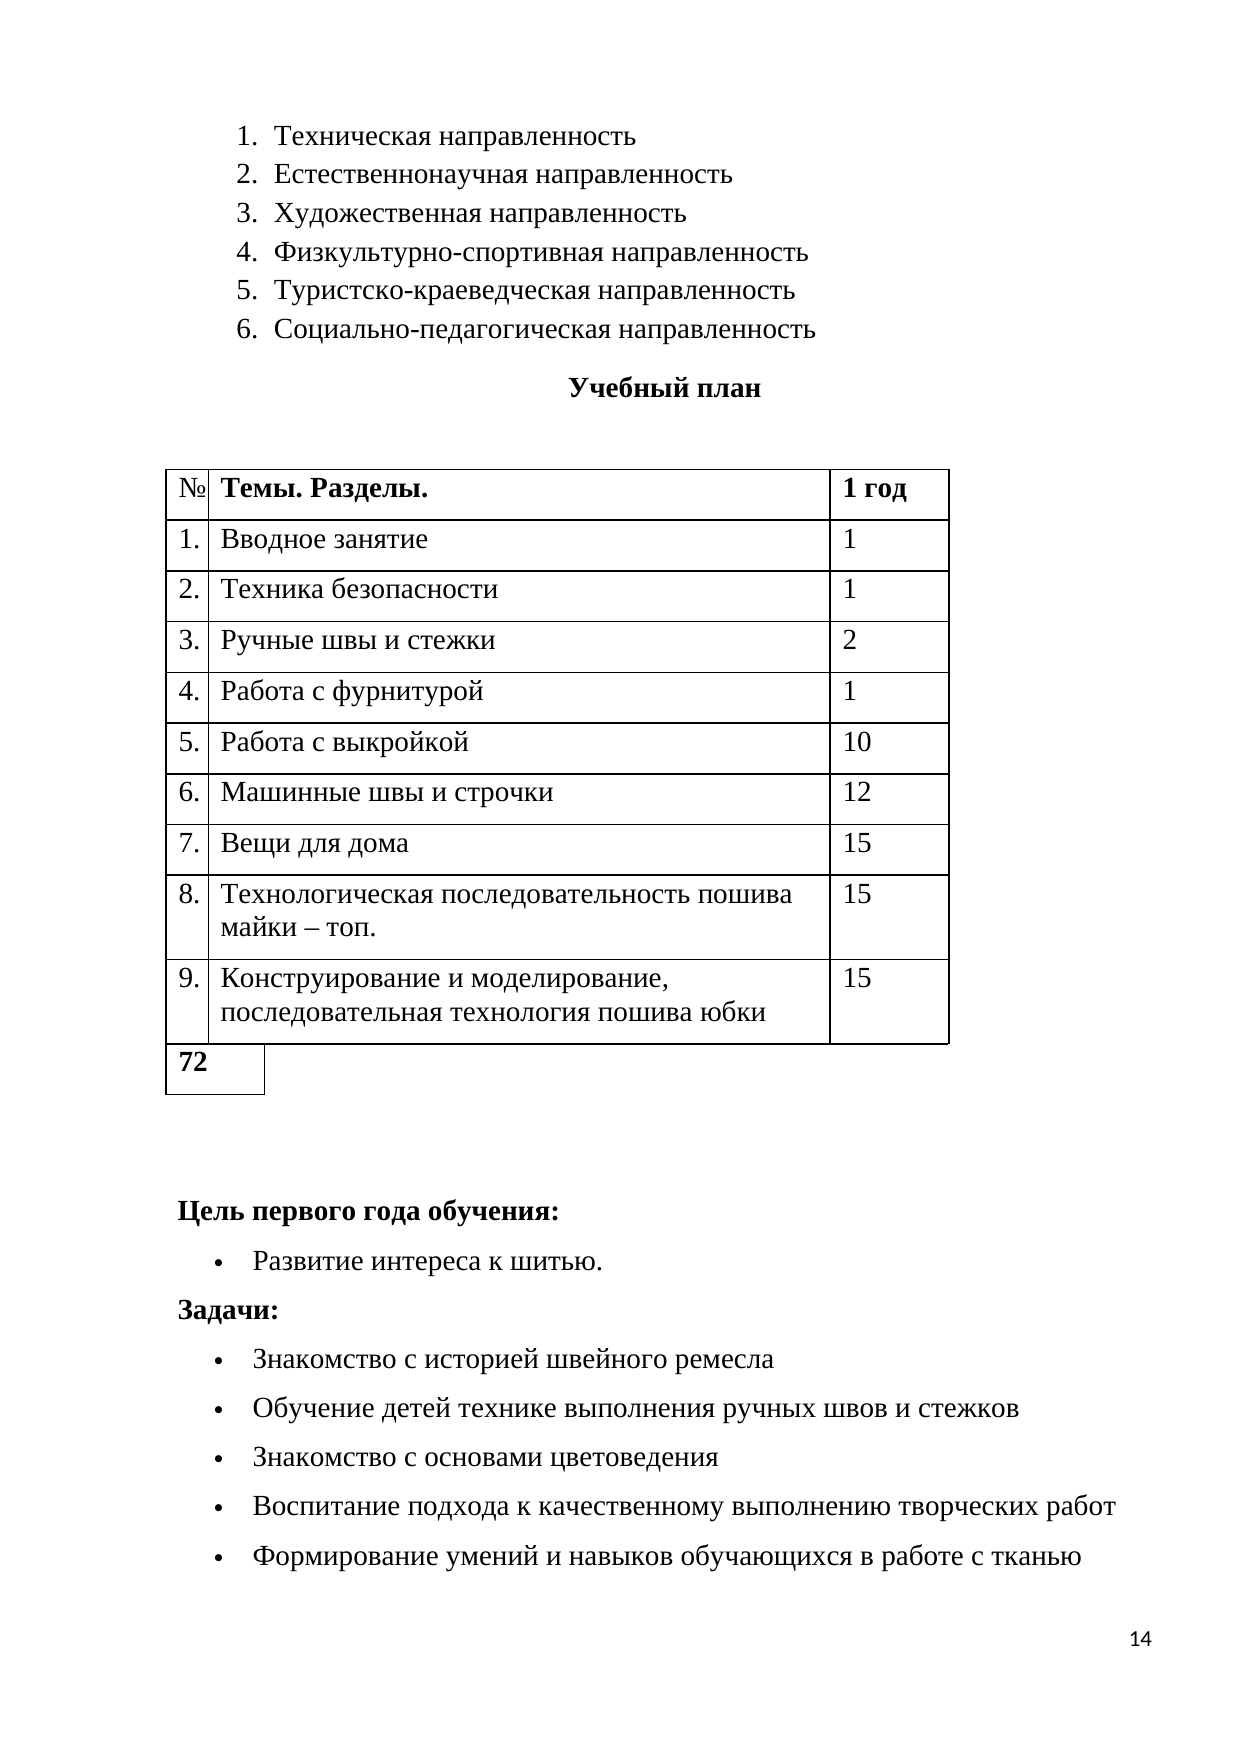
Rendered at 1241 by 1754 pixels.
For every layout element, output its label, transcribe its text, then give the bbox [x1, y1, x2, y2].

table_cell 10 [831, 724, 948, 773]
table_cell 15 [831, 876, 948, 959]
table_cell 15 [831, 825, 948, 874]
text Задачи: [177, 1292, 1152, 1325]
table_cell 1 [831, 521, 948, 570]
list Физкультурно-спортивная направленность [236, 234, 1152, 267]
table_cell 4. [167, 673, 208, 722]
table_cell Конструирование и моделирование, последовательная технология пошива юбки [209, 960, 829, 1043]
table_cell 2 [831, 622, 948, 671]
list Знакомство с историей швейного ремесла [215, 1341, 1152, 1374]
table_cell 9. [167, 960, 208, 1043]
table_cell [265, 1044, 949, 1094]
table_cell 1. [167, 521, 208, 570]
list Обучение детей технике выполнения ручных швов и стежков [215, 1390, 1152, 1424]
table_cell 2. [167, 572, 208, 621]
table_cell Техника безопасности [209, 572, 829, 621]
text Цель первого года обучения: [177, 1193, 1152, 1227]
table_cell 72 [167, 1045, 264, 1094]
table_cell 3. [167, 622, 208, 671]
table_cell Вводное занятие [209, 521, 829, 570]
table_cell 15 [831, 960, 948, 1043]
table_cell 7. [167, 825, 208, 874]
list Формирование умений и навыков обучающихся в работе с тканью [215, 1538, 1152, 1571]
table_cell 12 [831, 775, 948, 824]
table_cell Машинные швы и строчки [209, 775, 829, 824]
list Техническая направленность [236, 118, 1152, 152]
list Художественная направленность [236, 195, 1152, 229]
text Учебный план [177, 370, 1152, 404]
list Естественнонаучная направленность [236, 157, 1152, 190]
table_cell Ручные швы и стежки [209, 622, 829, 671]
list Воспитание подхода к качественному выполнению творческих работ [215, 1488, 1152, 1522]
list Социально-педагогическая направленность [236, 311, 1152, 344]
table_cell Технологическая последовательность пошива майки – топ. [209, 876, 829, 959]
table_cell 8. [167, 876, 208, 959]
list Развитие интереса к шитью. [215, 1243, 1152, 1276]
list Туристско-краеведческая направленность [236, 272, 1152, 306]
table_cell 6. [167, 775, 208, 824]
table_cell 1 [831, 673, 948, 722]
table_cell 1 [831, 572, 948, 621]
list Знакомство с основами цветоведения [215, 1439, 1152, 1473]
table_cell 5. [167, 724, 208, 773]
table_header № [167, 470, 208, 519]
table_cell Вещи для дома [209, 825, 829, 874]
table_cell Работа с фурнитурой [209, 673, 829, 722]
table_cell Работа с выкройкой [209, 724, 829, 773]
table_header 1 год [831, 470, 948, 519]
table_header Темы. Разделы. [209, 470, 829, 519]
